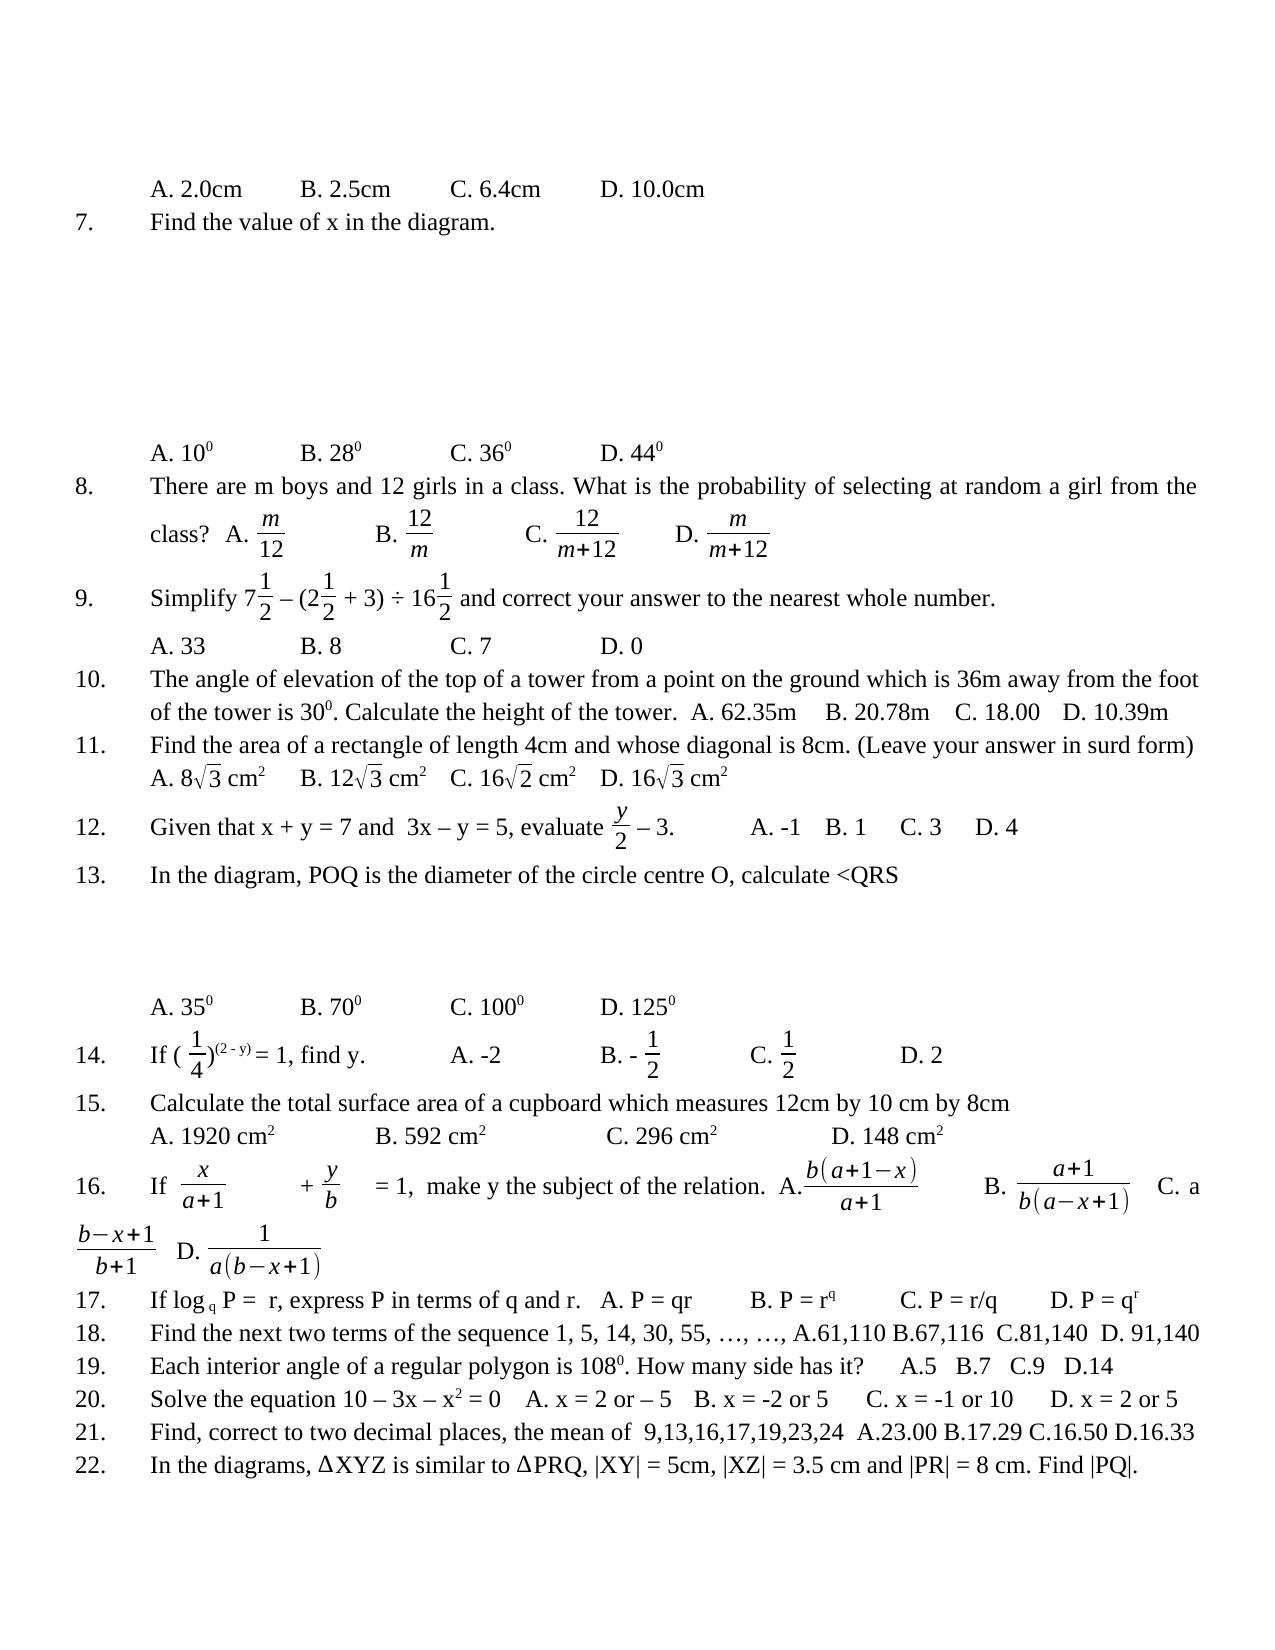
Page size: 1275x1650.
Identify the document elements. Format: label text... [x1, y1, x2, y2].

text 20. Solve the equation 10 – 3x – x2 = 0 A. x = 2 or – 5 B. x = -2 or 5 C. x = -1 or 10 D. x = 2 or 5 [75, 1384, 1200, 1413]
text 21. Find, correct to two decimal places, the mean of 9,13,16,17,19,23,24 A.23.00 B.17.29 C.16.50 D.16.33 [75, 1417, 1200, 1446]
text 16. If + = 1, make y the subject of the relation. A. B. C. a D. [75, 1154, 1200, 1281]
text 15. Calculate the total surface area of a cupboard which measures 12cm by 10 cm by 8cm [75, 1088, 1200, 1117]
text A. 33 B. 8 C. 7 D. 0 [75, 631, 1200, 659]
text 17. If log q P = r, express P in terms of q and r. A. P = qr B. P = rq C. P = r/q D. P = qr [75, 1285, 1200, 1314]
text 11. Find the area of a rectangle of length 4cm and whose diagonal is 8cm. (Leave your answer in surd form) [75, 730, 1200, 758]
text A. 1920 cm2 B. 592 cm2 C. 296 cm2 D. 148 cm2 [75, 1121, 1200, 1150]
text A. 2.0cm B. 2.5cm C. 6.4cm D. 10.0cm [75, 174, 1200, 203]
text A. 350 B. 700 C. 1000 D. 1250 [75, 992, 1200, 1021]
text 19. Each interior angle of a regular polygon is 1080. How many side has it? A.5 B.7 C.9 D.14 [75, 1351, 1200, 1380]
text 8. There are m boys and 12 girls in a class. What is the probability of selecting at random a girl from the class? A. B. C. D. [75, 471, 1200, 563]
text 14. If ( )(2 - y) = 1, find y. A. -2 B. - C. D. 2 [75, 1025, 1200, 1084]
text 18. Find the next two terms of the sequence 1, 5, 14, 30, 55, …, …, A.61,110 B.67,116 C.81,140 D. 91,140 [75, 1318, 1200, 1347]
text 13. In the diagram, POQ is the diameter of the circle centre O, calculate <QRS [75, 860, 1200, 889]
text 12. Given that x + y = 7 and 3x – y = 5, evaluate – 3. A. -1 B. 1 C. 3 D. 4 [75, 797, 1200, 856]
text 9. Simplify 7 – (2 + 3) ÷ 16 and correct your answer to the nearest whole number. [75, 567, 1200, 626]
text 22. In the diagrams, XYZ is similar to PRQ, |XY| = 5cm, |XZ| = 3.5 cm and |PR| = 8 cm. Find |PQ|. [75, 1451, 1200, 1479]
text 7. Find the value of x in the diagram. [75, 207, 1200, 236]
text A. 8 cm2 B. 12 cm2 C. 16 cm2 D. 16 cm2 [75, 763, 1200, 793]
text 10. The angle of elevation of the top of a tower from a point on the ground which is 36m away from the foot of the tower is 300. Calculate the height of the tower. A. 62.35m B. 20.78m C. 18.00 D. 10.39m [75, 664, 1200, 726]
text A. 100 B. 280 C. 360 D. 440 [75, 438, 1200, 467]
